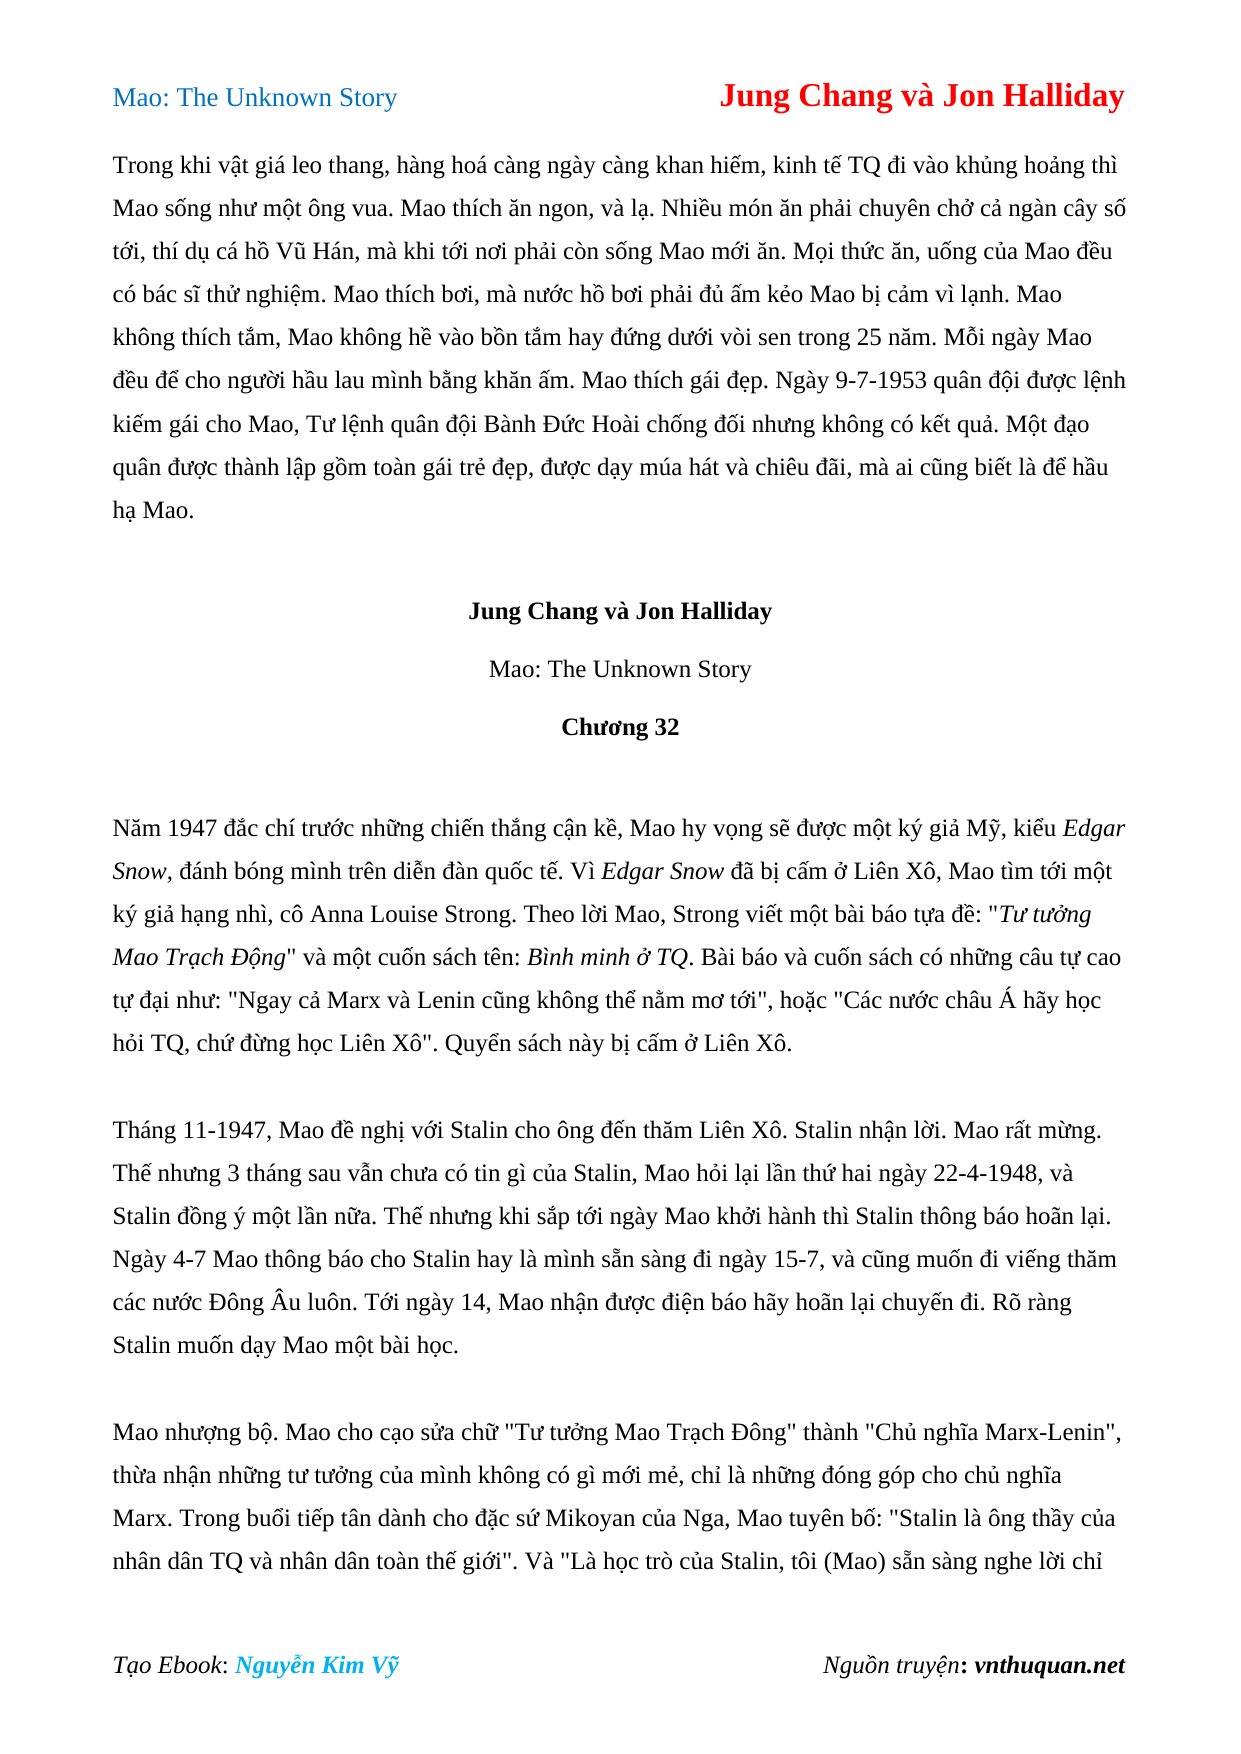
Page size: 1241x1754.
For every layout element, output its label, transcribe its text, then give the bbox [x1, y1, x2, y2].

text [112, 150, 1128, 524]
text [112, 770, 1128, 1575]
text Jung Chang và Jon Halliday [112, 596, 1128, 625]
text Mao: The Unknown Story [112, 654, 1128, 683]
text Chương 32 [112, 712, 1128, 741]
